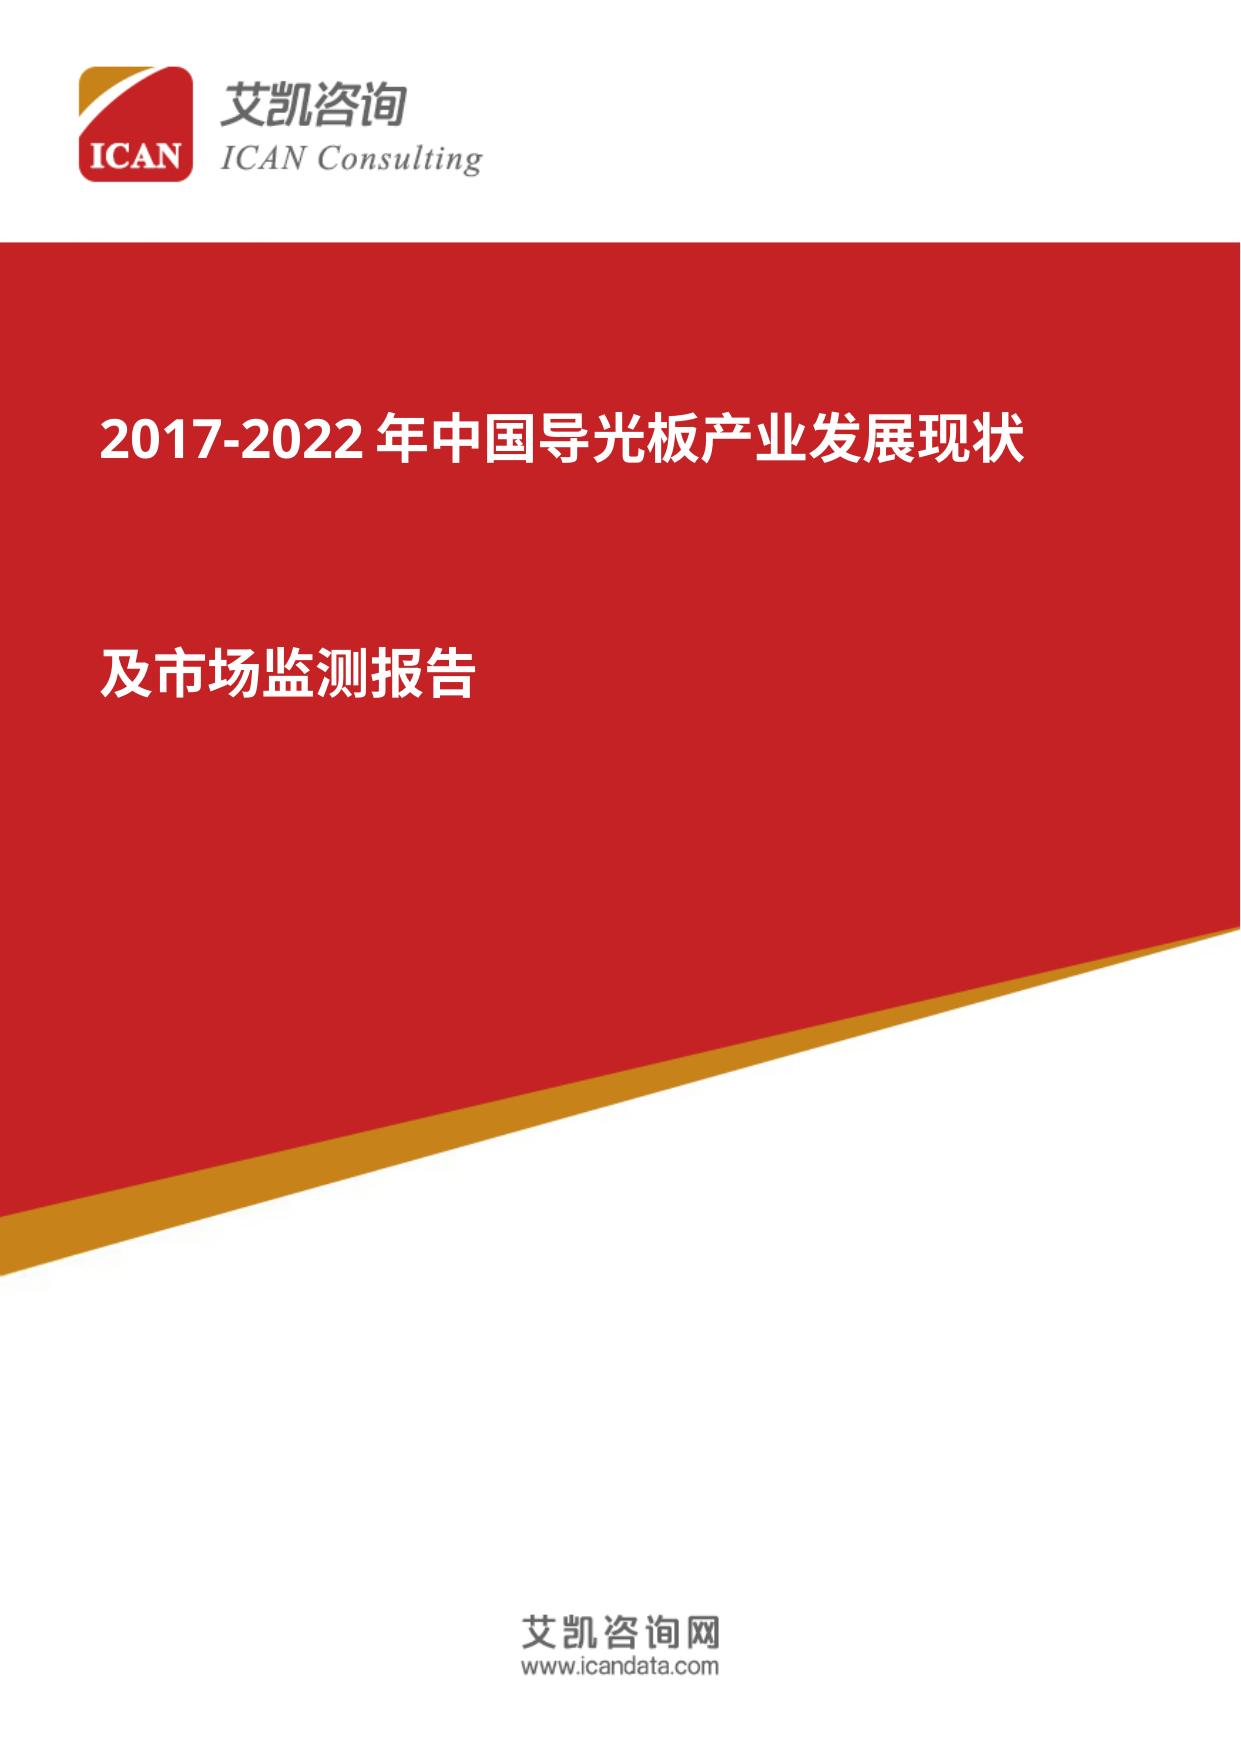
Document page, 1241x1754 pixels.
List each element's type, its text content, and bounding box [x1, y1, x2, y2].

subtitle 2017-2022年中国导光板产业发展现状及市场监测报告 [99, 386, 1053, 718]
picture [0, 5, 1241, 1754]
